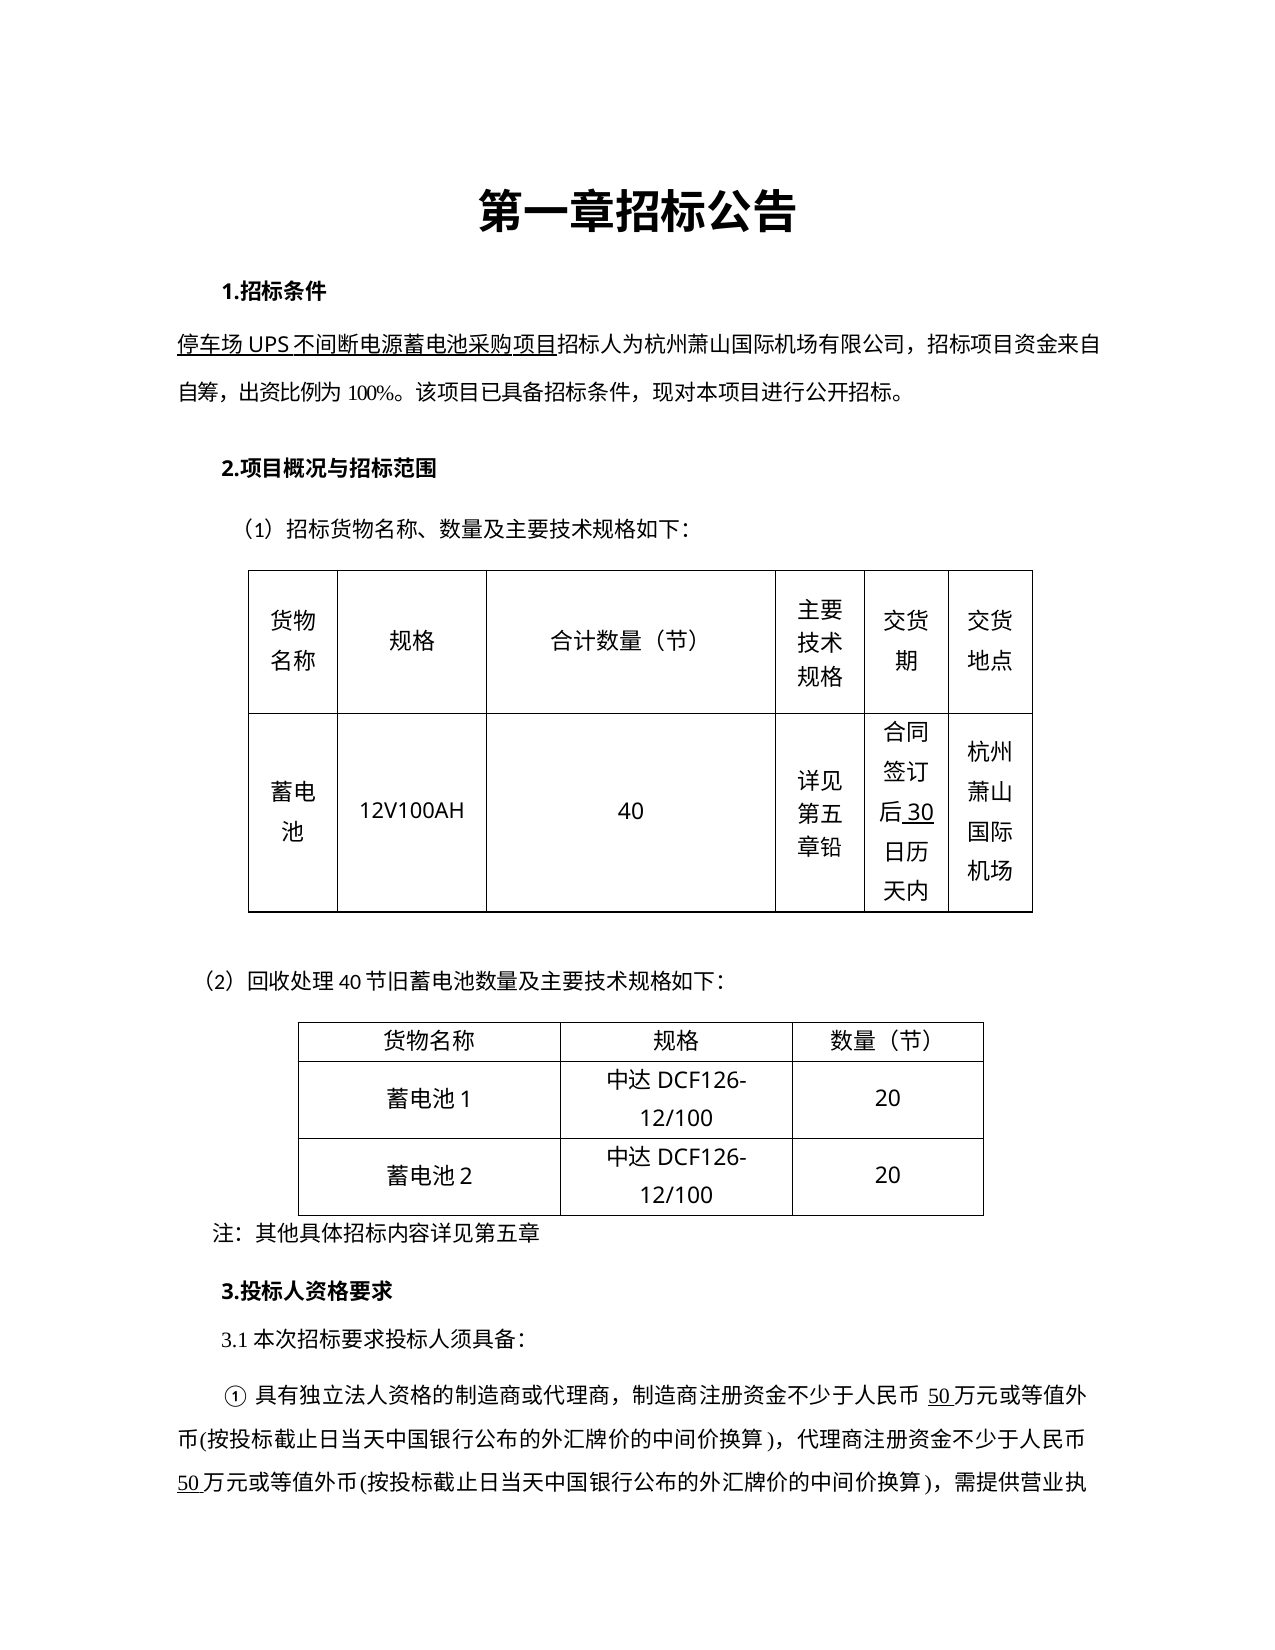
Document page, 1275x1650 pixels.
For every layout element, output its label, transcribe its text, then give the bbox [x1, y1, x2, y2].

table_cell 详见第五章铅 [776, 714, 864, 911]
table_header 主要技术规格 [776, 571, 864, 713]
table_cell 蓄电池 [249, 714, 337, 911]
table_cell 蓄电池1 [299, 1062, 560, 1138]
table_header 合计数量（节） [487, 571, 775, 713]
table_cell 20 [793, 1139, 983, 1215]
text （1）招标货物名称、数量及主要技术规格如下： [188, 512, 1088, 543]
table_cell 中达 DCF126-12/100 [561, 1062, 792, 1138]
table_cell 40 [487, 714, 775, 911]
table_cell 20 [793, 1062, 983, 1138]
table_cell 中达 DCF126-12/100 [561, 1139, 792, 1215]
text （2）回收处理40节旧蓄电池数量及主要技术规格如下： [177, 964, 1088, 995]
text 注：其他具体招标内容详见第五章 [177, 1216, 1088, 1248]
table_header 规格 [561, 1023, 792, 1061]
table_cell 蓄电池2 [299, 1139, 560, 1215]
subtitle 3.投标人资格要求 [177, 1274, 1088, 1306]
table_cell 杭州萧山国际机场 [949, 714, 1032, 911]
subtitle 第一章招标公告 [177, 181, 1098, 240]
text 3.1 本次招标要求投标人须具备： [177, 1322, 1088, 1354]
table_header 货物名称 [299, 1023, 560, 1061]
table_header 交货期 [865, 571, 948, 713]
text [177, 1378, 1088, 1497]
table_header 交货地点 [949, 571, 1032, 713]
subtitle 1.招标条件 [177, 274, 1088, 306]
table_cell 合同签订后 30 日历天内 [865, 714, 948, 911]
table_header 规格 [338, 571, 486, 713]
table_cell 12V100AH [338, 714, 486, 911]
table_header 货物 名称 [249, 571, 337, 713]
subtitle 2.项目概况与招标范围 [177, 451, 1088, 483]
table_header 数量（节） [793, 1023, 983, 1061]
text 停车场 UPS不间断电源蓄电池采购项目招标人为杭州萧山国际机场有限公司，招标项目资金来自自筹，出资比例为100%。该项目已具备招标条件，现对本项目进行公开招标。 [177, 327, 1104, 406]
